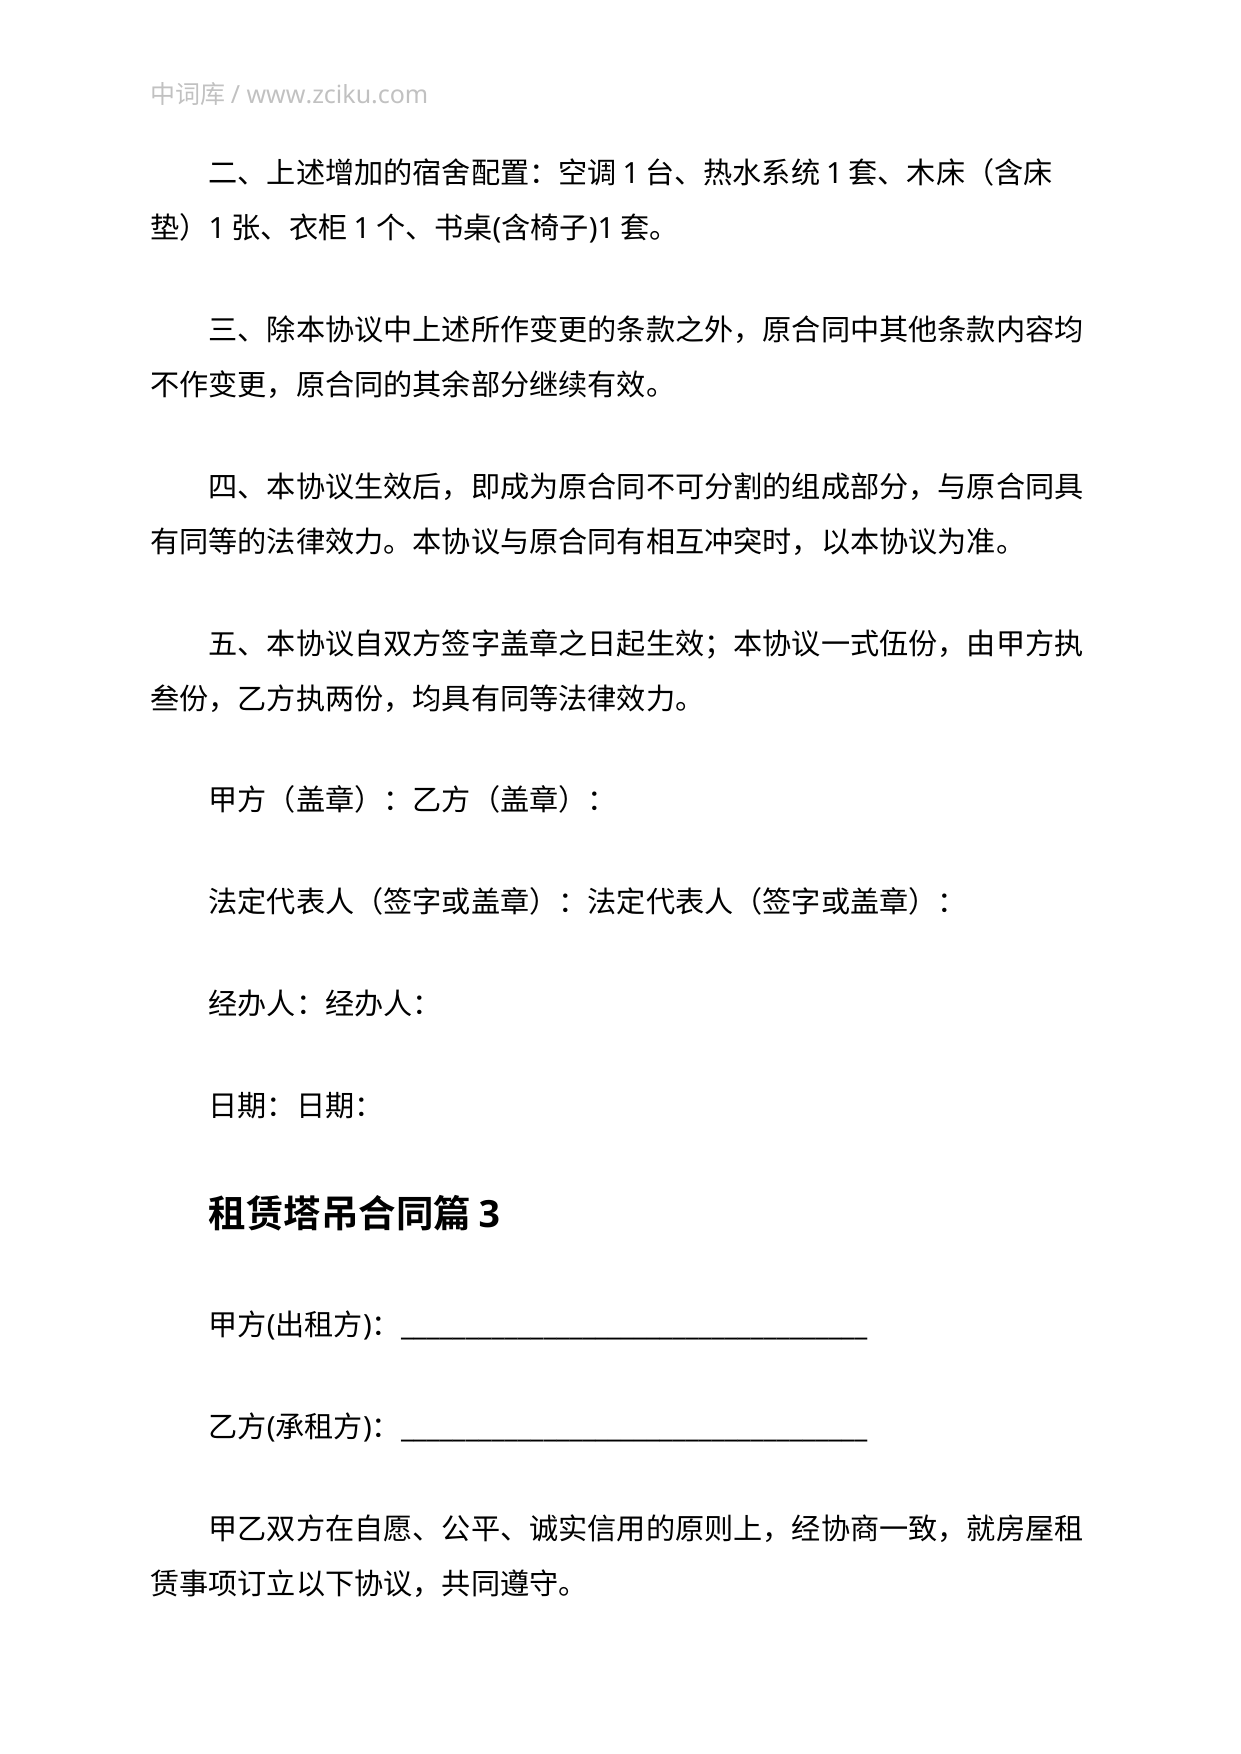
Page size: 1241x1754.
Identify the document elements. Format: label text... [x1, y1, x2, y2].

text 经办人：经办人： [150, 981, 1090, 1023]
text 法定代表人（签字或盖章）：法定代表人（签字或盖章）： [150, 879, 1090, 921]
text 日期：日期： [150, 1082, 1090, 1124]
text 五、本协议自双方签字盖章之日起生效；本协议一式伍份，由甲方执叁份，乙方执两份，均具有同等法律效力。 [150, 620, 1090, 717]
text 四、本协议生效后，即成为原合同不可分割的组成部分，与原合同具有同等的法律效力。本协议与原合同有相互冲突时，以本协议为准。 [150, 464, 1090, 561]
text 二、上述增加的宿舍配置：空调1台、热水系统1套、木床（含床垫）1张、衣柜1个、书桌(含椅子)1套。 [150, 150, 1090, 247]
text 甲方（盖章）：乙方（盖章）： [150, 777, 1090, 819]
text 三、除本协议中上述所作变更的条款之外，原合同中其他条款内容均不作变更，原合同的其余部分继续有效。 [150, 307, 1090, 404]
text 租赁塔吊合同篇3 [150, 1184, 1090, 1238]
text 甲方(出租方)：____________________________________ [150, 1302, 1090, 1344]
text 甲乙双方在自愿、公平、诚实信用的原则上，经协商一致，就房屋租赁事项订立以下协议，共同遵守。 [150, 1506, 1090, 1603]
text 乙方(承租方)：____________________________________ [150, 1404, 1090, 1446]
